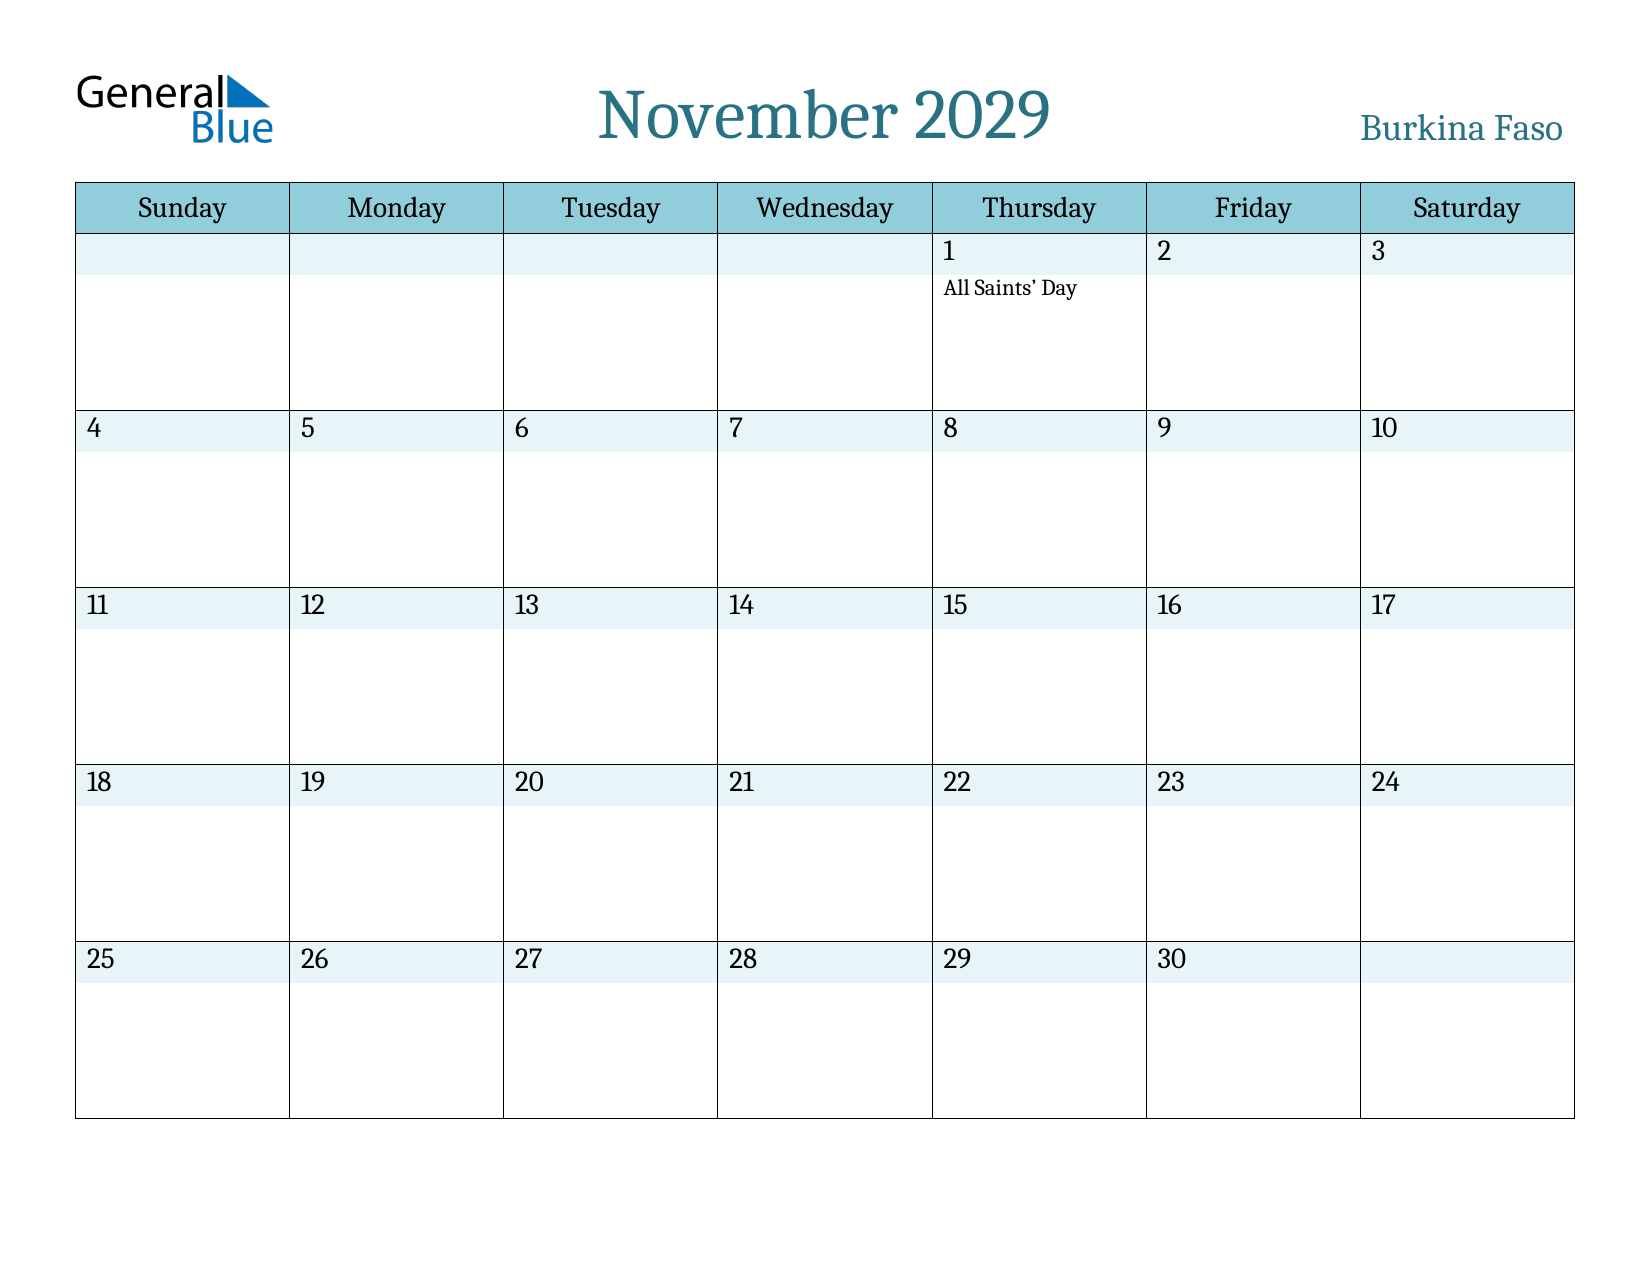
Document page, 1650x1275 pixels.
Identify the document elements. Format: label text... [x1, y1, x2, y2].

table_cell [504, 629, 717, 764]
table_cell All Saints’ Day [933, 275, 1146, 410]
table_cell [504, 452, 717, 587]
table_cell [290, 234, 503, 275]
table_cell [718, 234, 932, 275]
table_cell 7 [718, 411, 932, 452]
table_cell [290, 275, 503, 410]
table_cell 28 [718, 942, 932, 983]
table_cell [504, 234, 717, 275]
table_cell 30 [1147, 942, 1360, 983]
table_cell [290, 629, 503, 764]
table_cell [290, 983, 503, 1118]
table_cell 14 [718, 588, 932, 629]
table_cell [933, 806, 1146, 941]
table_cell [718, 983, 932, 1118]
table_cell [1361, 629, 1574, 764]
table_cell 8 [933, 411, 1146, 452]
table_cell [290, 806, 503, 941]
table_cell 18 [76, 765, 289, 806]
table_cell 25 [76, 942, 289, 983]
table_cell 4 [76, 411, 289, 452]
table_cell 27 [504, 942, 717, 983]
table_cell [718, 629, 932, 764]
table_cell [504, 275, 717, 410]
table_cell [1147, 983, 1360, 1118]
table_cell Saturday [1361, 183, 1574, 233]
table_cell [1361, 942, 1574, 983]
table_cell [1147, 275, 1360, 410]
table_header [76, 75, 503, 182]
table_cell [1147, 452, 1360, 587]
table_cell 6 [504, 411, 717, 452]
table_cell 20 [504, 765, 717, 806]
table_cell [1147, 629, 1360, 764]
table_cell 16 [1147, 588, 1360, 629]
table_cell Friday [1147, 183, 1360, 233]
table_cell [290, 452, 503, 587]
table_cell 17 [1361, 588, 1574, 629]
table_cell 3 [1361, 234, 1574, 275]
table_cell [504, 806, 717, 941]
table_cell [718, 275, 932, 410]
table_cell 2 [1147, 234, 1360, 275]
table_cell Monday [290, 183, 503, 233]
table_cell [1361, 983, 1574, 1118]
table_cell 12 [290, 588, 503, 629]
table_cell [718, 806, 932, 941]
table_cell [933, 983, 1146, 1118]
table_cell [76, 452, 289, 587]
table_cell 10 [1361, 411, 1574, 452]
table_header Burkina Faso [1146, 75, 1574, 182]
table_cell 19 [290, 765, 503, 806]
table_cell 15 [933, 588, 1146, 629]
picture [77, 75, 273, 143]
table_cell 1 [933, 234, 1146, 275]
table_cell [1147, 806, 1360, 941]
table_cell 13 [504, 588, 717, 629]
table_cell Tuesday [504, 183, 717, 233]
table_cell [1361, 275, 1574, 410]
table_cell 21 [718, 765, 932, 806]
table_cell [718, 452, 932, 587]
table_cell [933, 452, 1146, 587]
table_cell 23 [1147, 765, 1360, 806]
table_cell [504, 983, 717, 1118]
table_cell [76, 983, 289, 1118]
table_cell [1361, 452, 1574, 587]
table_cell Sunday [76, 183, 289, 233]
table_cell [1361, 806, 1574, 941]
table_cell 5 [290, 411, 503, 452]
table_cell [76, 806, 289, 941]
table_cell Thursday [933, 183, 1146, 233]
table_cell 29 [933, 942, 1146, 983]
table_cell 26 [290, 942, 503, 983]
table_cell 22 [933, 765, 1146, 806]
table_cell Wednesday [718, 183, 932, 233]
table_cell [76, 629, 289, 764]
table_cell 11 [76, 588, 289, 629]
table_header November 2029 [504, 75, 1146, 182]
table_cell [76, 275, 289, 410]
table_cell 24 [1361, 765, 1574, 806]
table_cell [76, 234, 289, 275]
table_cell 9 [1147, 411, 1360, 452]
table_cell [933, 629, 1146, 764]
